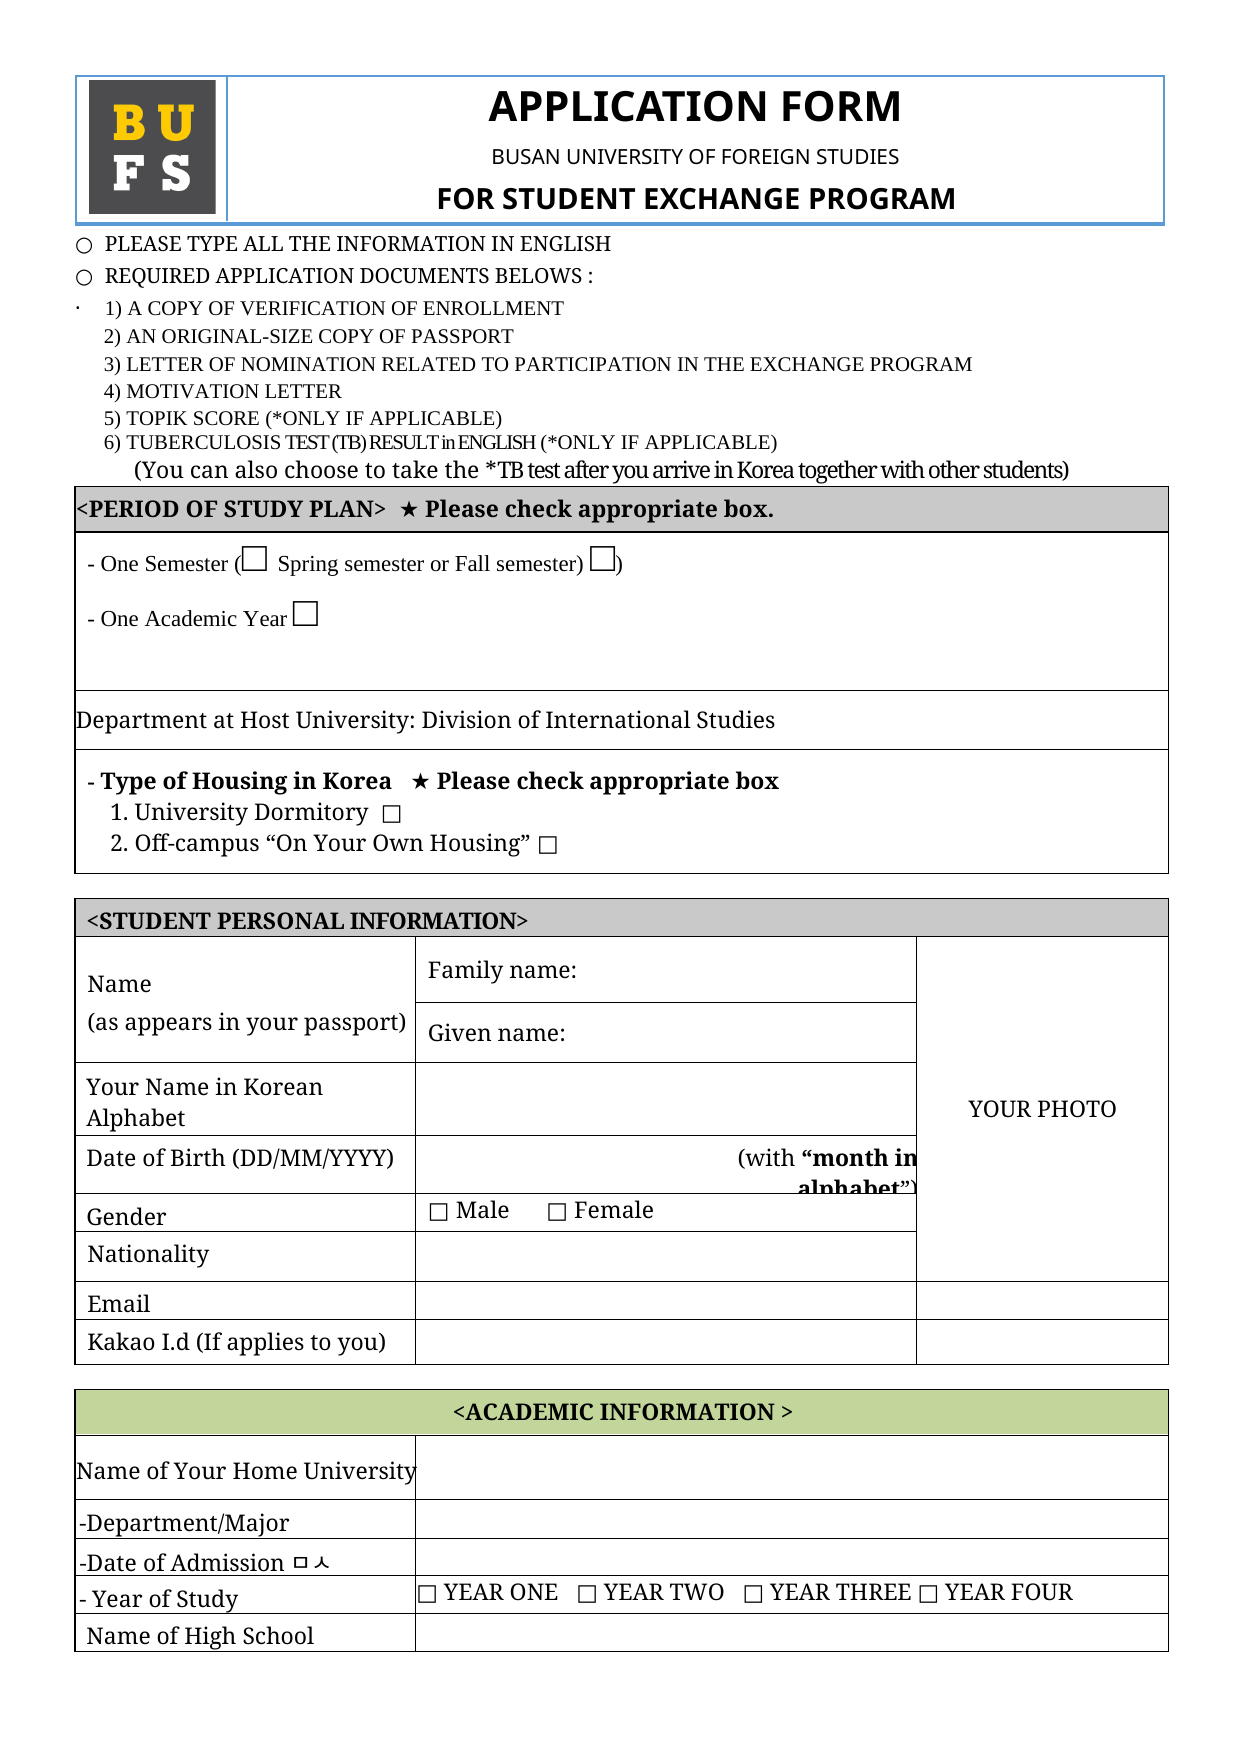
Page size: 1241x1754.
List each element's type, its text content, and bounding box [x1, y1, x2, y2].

list 1) A COPY OF VERIFICATION OF ENROLLMENT [75, 293, 1167, 321]
table_cell Given name: [416, 1003, 916, 1062]
text 6) TUBERCULOSIS TEST (TB) RESULT in ENGLISH (*ONLY IF APPLICABLE) [31, 430, 1167, 454]
table_cell Email [76, 1282, 415, 1319]
table_cell [416, 1500, 1168, 1537]
text 2) AN ORIGINAL-SIZE COPY OF PASSPORT [31, 324, 1167, 348]
table_cell Name of Your Home University [76, 1436, 415, 1499]
table_cell Your Name in Korean Alphabet [76, 1063, 415, 1134]
table_cell Department at Host University: Division of International Studies [76, 691, 1168, 749]
text 5) TOPIK SCORE (*ONLY IF APPLICABLE) [31, 406, 1167, 430]
list PLEASE TYPE ALL THE INFORMATION IN ENGLISH [75, 229, 1167, 258]
table_cell Family name: [416, 937, 916, 1002]
text (You can also choose to take the *TB test after you arrive in Korea together with other students) [31, 454, 1167, 486]
table_cell [416, 1063, 916, 1134]
table_cell Nationality [76, 1232, 415, 1281]
table_cell [416, 1232, 916, 1281]
table_cell -Department/Major [76, 1500, 415, 1537]
table_cell Kakao I.d (If applies to you) [76, 1320, 415, 1364]
list REQUIRED APPLICATION DOCUMENTS BELOWS : [75, 261, 1167, 289]
table_cell [917, 1320, 1168, 1364]
table_cell - One Semester (□ Spring semester or Fall semester) □) - One Academic Year □ [76, 533, 1168, 690]
table_cell -Date of Admission ㅁㅅaat(DD/MM/YYYY) [76, 1539, 415, 1575]
table_cell [416, 1539, 1168, 1575]
table_header <ACADEMIC INFORMATION > [76, 1390, 1168, 1434]
table_cell Date of Birth (DD/MM/YYYY) [76, 1136, 415, 1193]
table_cell [416, 1614, 1168, 1651]
table_cell [416, 1436, 1168, 1499]
table_cell - Type of Housing in Korea ★ Please check appropriate box 1. University Dormitory □ 2. Off-campus “On Your Own Housing” □ [76, 750, 1168, 873]
table_header [77, 77, 226, 221]
table_cell □ YEAR ONE □ YEAR TWO □ YEAR THREE □ YEAR FOUR [416, 1576, 1168, 1613]
table_cell - Year of Study [76, 1576, 415, 1613]
table_cell YOUR PHOTO [917, 937, 1168, 1281]
table_cell [917, 1282, 1168, 1319]
table_cell (with “month in alphabet”) [416, 1136, 916, 1193]
table_header <STUDENT PERSONAL INFORMATION> [76, 899, 1168, 936]
table_cell Gender [76, 1194, 415, 1231]
table_cell Name of High School Graduated [76, 1614, 415, 1651]
text 3) LETTER OF NOMINATION RELATED TO PARTICIPATION IN THE EXCHANGE PROGRAM [31, 352, 1167, 376]
table_cell □ Male □ Female [416, 1194, 916, 1231]
picture [89, 80, 216, 214]
table_header <PERIOD OF STUDY PLAN> ★ Please check appropriate box. [76, 487, 1168, 531]
text 4) MOTIVATION LETTER [31, 379, 1167, 403]
table_header APPLICATION FORM BUSAN UNIVERSITY OF FOREIGN STUDIES FOR STUDENT EXCHANGE PROGRAM [228, 77, 1163, 221]
table_cell [416, 1282, 916, 1319]
table_cell [416, 1320, 916, 1364]
table_cell Name (as appears in your passport) [76, 937, 415, 1062]
